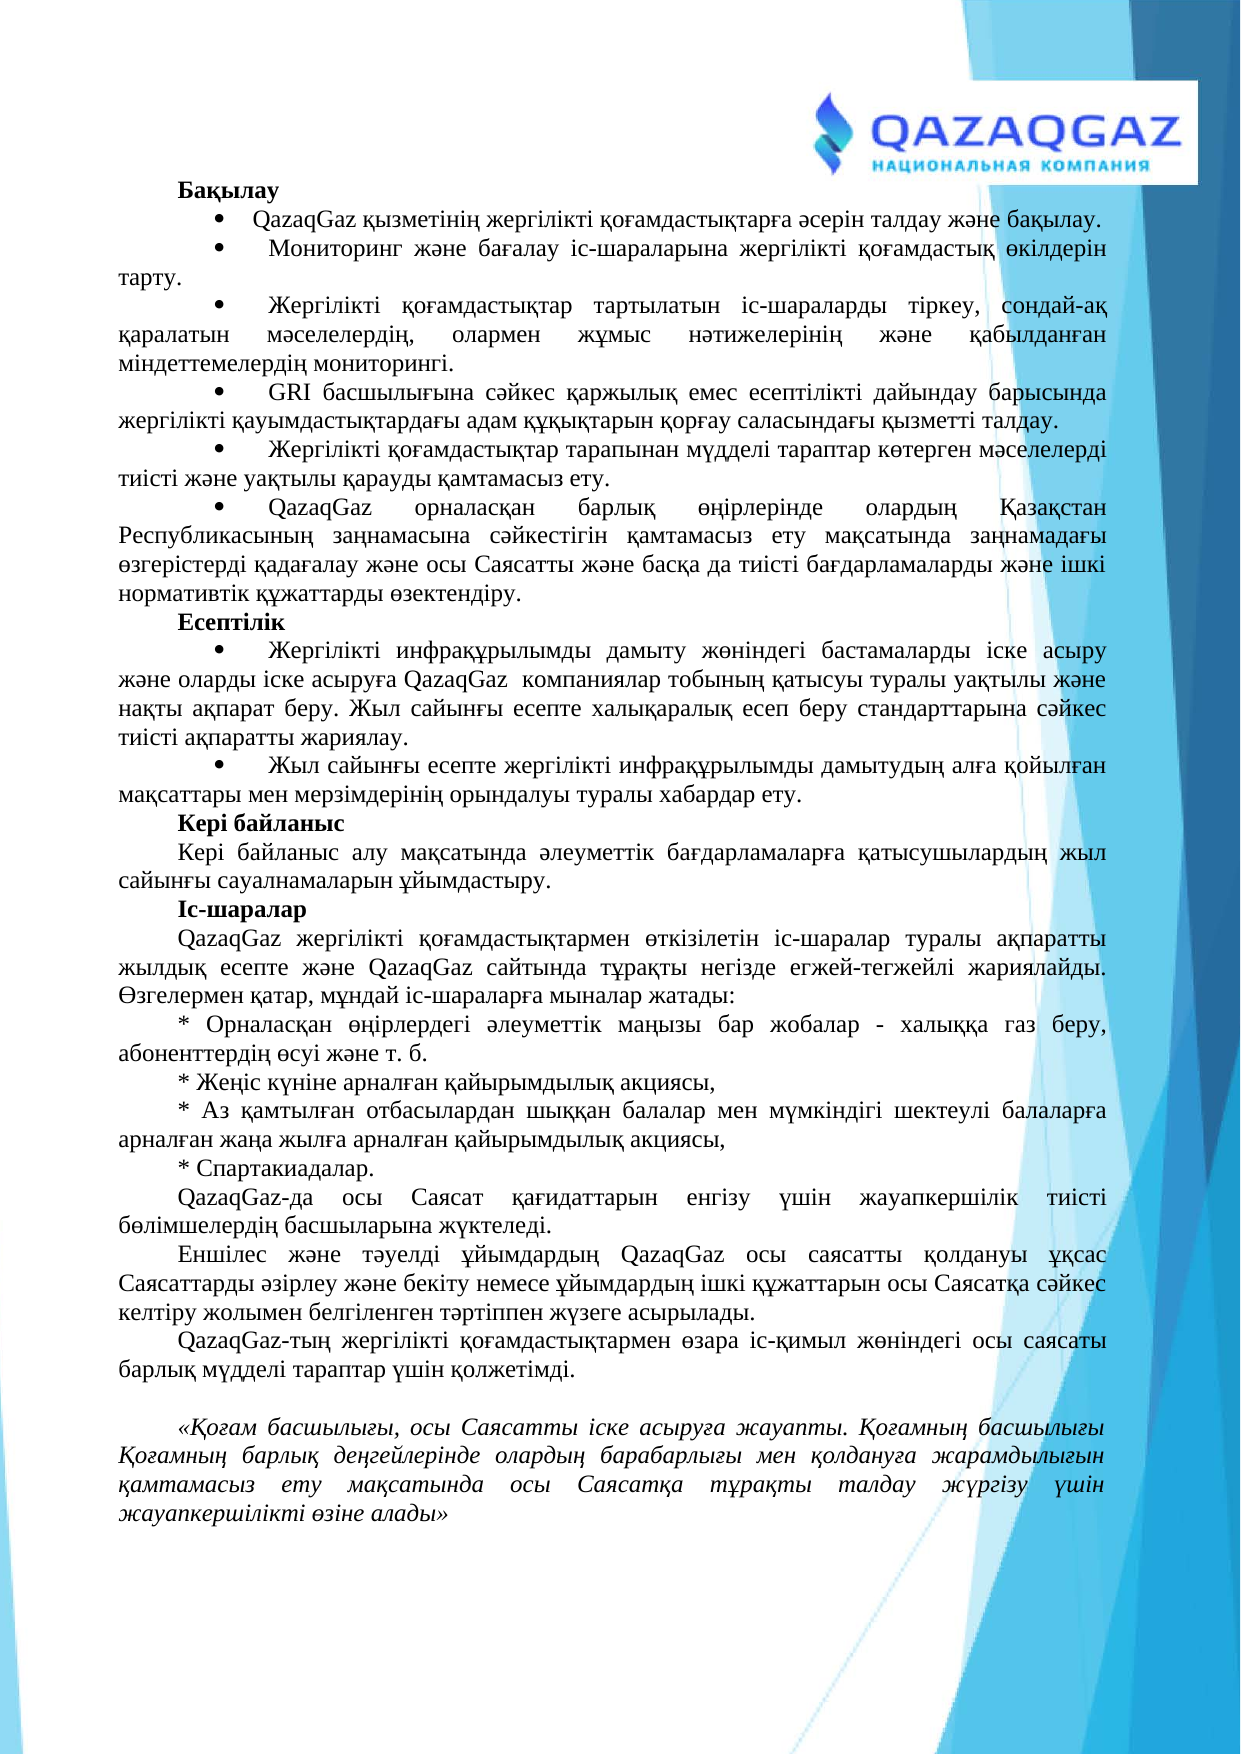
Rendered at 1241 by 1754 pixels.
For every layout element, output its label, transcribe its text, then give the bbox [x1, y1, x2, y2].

text * Жеңіс күніне арналған қайырымдылық акциясы, [118, 1067, 1107, 1096]
text * Спартакиадалар. [118, 1153, 1107, 1182]
list Жыл сайынғы есепте жергілікті инфрақұрылымды дамытудың алға қойылған мақсаттары мен мерзімдерінің орындалуы туралы хабардар ету. [118, 751, 1107, 808]
text * Орналасқан өңірлердегі әлеуметтік маңызы бар жобалар - халыққа газ беру, абоненттердің өсуі және т. б. [118, 1009, 1107, 1067]
list Мониторинг және бағалау іс-шараларына жергілікті қоғамдастық өкілдерін тарту. [118, 233, 1107, 291]
text Кері байланыс [118, 808, 1107, 837]
list Жергілікті инфрақұрылымды дамыту жөніндегі бастамаларды іске асыру және оларды іске асыруға QazaqGaz компаниялар тобының қатысуы туралы уақтылы және нақты ақпарат беру. Жыл сайынғы есепте халықаралық есеп беру стандарттарына сәйкес тиісті ақпаратты жариялау. [118, 636, 1107, 751]
text Кері байланыс алу мақсатында әлеуметтік бағдарламаларға қатысушылардың жыл сайынғы сауалнамаларын ұйымдастыру. [118, 837, 1107, 894]
text QazaqGaz жергілікті қоғамдастықтармен өткізілетін іс-шаралар туралы ақпаратты жылдық есепте және QazaqGaz сайтында тұрақты негізде егжей-тегжейлі жариялайды. Өзгелермен қатар, мұндай іс-шараларға мыналар жатады: [118, 923, 1107, 1009]
list Жергілікті қоғамдастықтар тарапынан мүдделі тараптар көтерген мәселелерді тиісті және уақтылы қарауды қамтамасыз ету. [118, 434, 1107, 492]
picture [0, 0, 1241, 1754]
text QazaqGaz-да осы Саясат қағидаттарын енгізу үшін жауапкершілік тиісті бөлімшелердің басшыларына жүктеледі. [118, 1182, 1107, 1239]
text Бақылау [118, 176, 1107, 204]
text Есептілік [118, 607, 1107, 636]
text QazaqGaz-тың жергілікті қоғамдастықтармен өзара іс-қимыл жөніндегі осы саясаты барлық мүдделі тараптар үшін қолжетімді. [118, 1326, 1107, 1383]
list Жергілікті қоғамдастықтар тартылатын іс-шараларды тіркеу, сондай-ақ қаралатын мәселелердің, олармен жұмыс нәтижелерінің және қабылданған міндеттемелердің мониторингі. [118, 291, 1107, 377]
list GRI басшылығына сәйкес қаржылық емес есептілікті дайындау барысында жергілікті қауымдастықтардағы адам құқықтарын қорғау саласындағы қызметті талдау. [118, 377, 1107, 434]
text * Аз қамтылған отбасылардан шыққан балалар мен мүмкіндігі шектеулі балаларға арналған жаңа жылға арналған қайырымдылық акциясы, [118, 1096, 1107, 1153]
text Іс-шаралар [118, 894, 1107, 923]
text Еншілес және тәуелді ұйымдардың QazaqGaz осы саясатты қолдануы ұқсас Саясаттарды әзірлеу және бекіту немесе ұйымдардың ішкі құжаттарын осы Саясатқа сәйкес келтіру жолымен белгіленген тәртіппен жүзеге асырылады. [118, 1239, 1107, 1326]
list QazaqGaz қызметінің жергілікті қоғамдастықтарға әсерін талдау және бақылау. [215, 204, 1107, 233]
list QazaqGaz орналасқан барлық өңірлерінде олардың Қазақстан Республикасының заңнамасына сәйкестігін қамтамасыз ету мақсатында заңнамадағы өзгерістерді қадағалау және осы Саясатты және басқа да тиісті бағдарламаларды және ішкі нормативтік құжаттарды өзектендіру. [118, 492, 1107, 607]
text «Қоғам басшылығы, осы Саясатты іске асыруға жауапты. Қоғамның басшылығы Қоғамның барлық деңгейлерінде олардың барабарлығы мен қолдануға жарамдылығын қамтамасыз ету мақсатында осы Саясатқа тұрақты талдау жүргізу үшін жауапкершілікті өзіне алады» [118, 1412, 1107, 1527]
